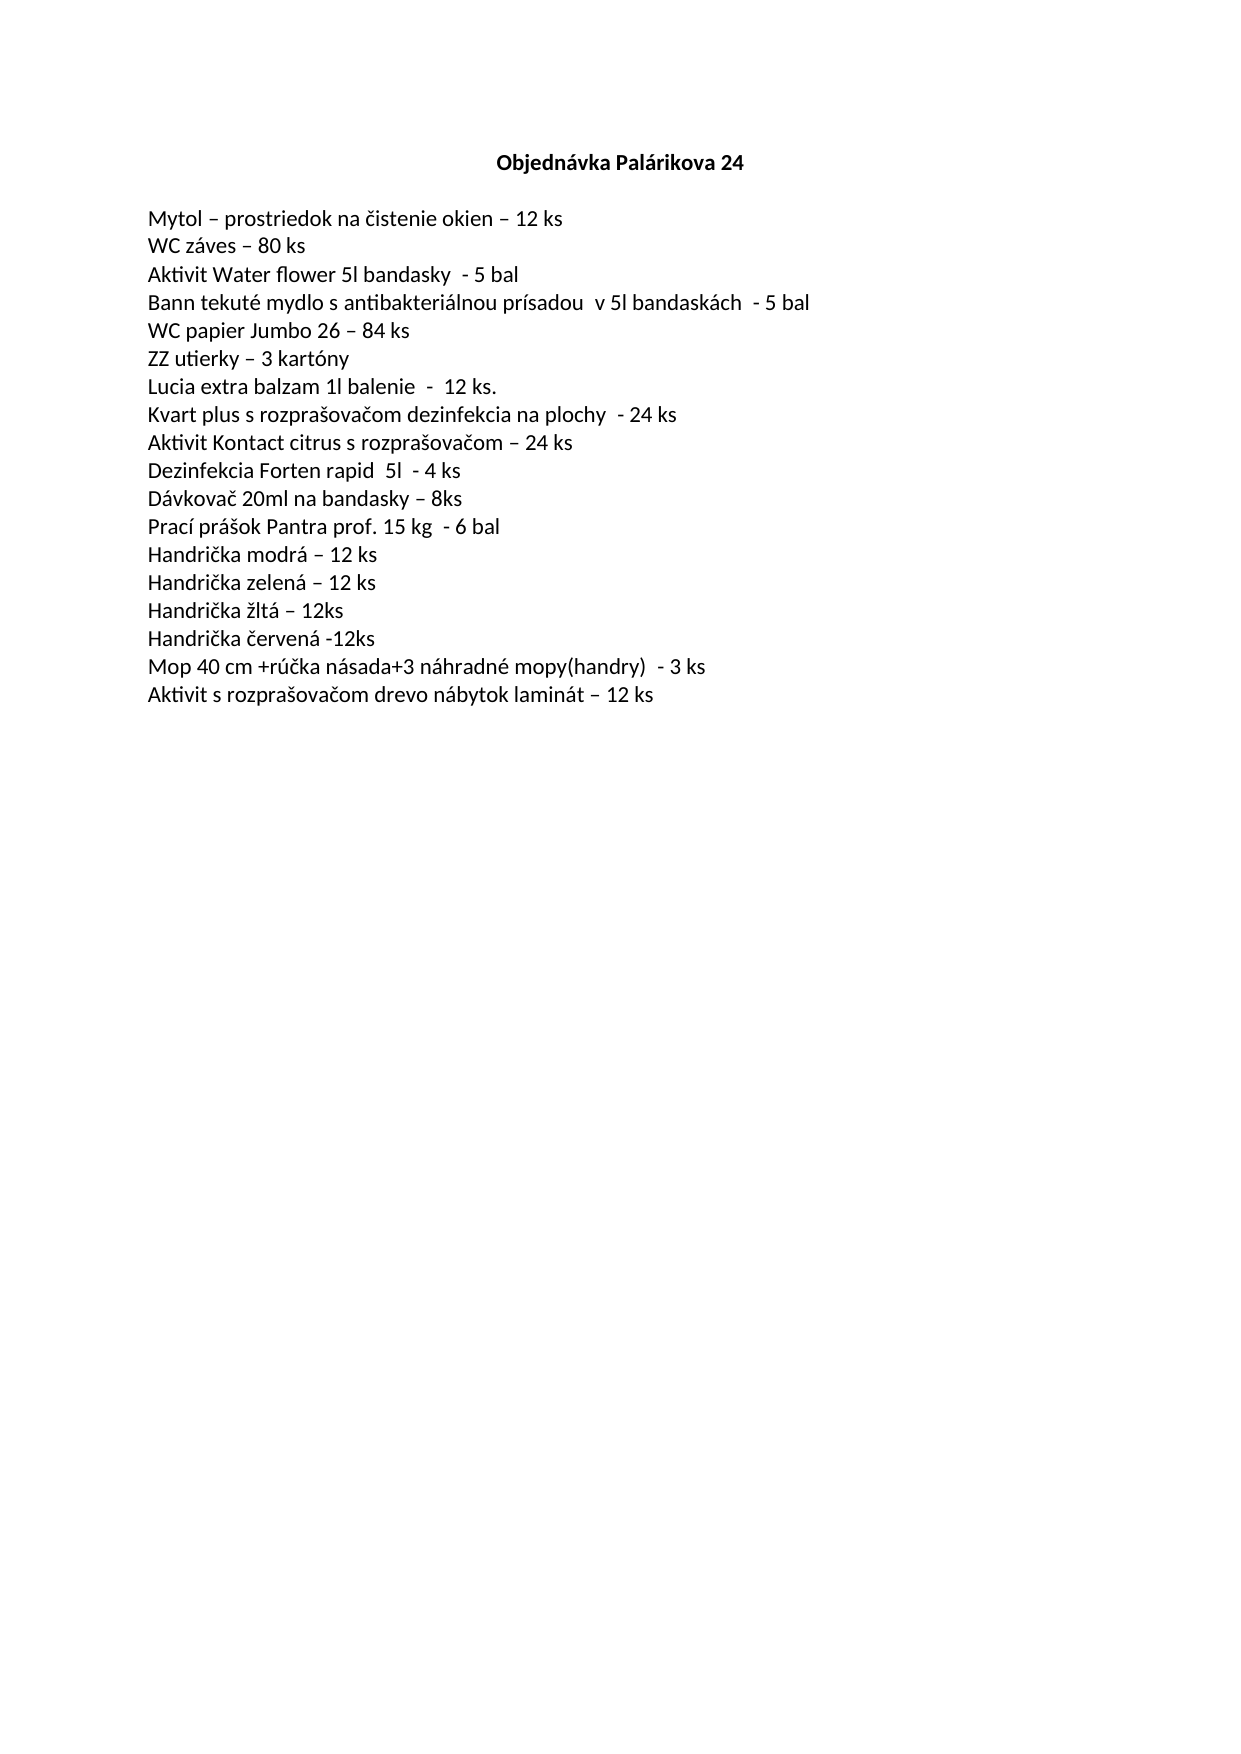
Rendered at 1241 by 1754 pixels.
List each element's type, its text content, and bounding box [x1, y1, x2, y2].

text Handrička zelená – 12 ks [148, 568, 1093, 596]
text Aktivit Kontact citrus s rozprašovačom – 24 ks [148, 428, 1093, 456]
text Bann tekuté mydlo s antibakteriálnou prísadou v 5l bandaskách - 5 bal [148, 288, 1093, 316]
text WC papier Jumbo 26 – 84 ks [148, 316, 1093, 344]
text Lucia extra balzam 1l balenie - 12 ks. [148, 372, 1093, 400]
text Kvart plus s rozprašovačom dezinfekcia na plochy - 24 ks [148, 400, 1093, 428]
text WC záves – 80 ks [148, 232, 1093, 260]
text Dávkovač 20ml na bandasky – 8ks [148, 484, 1093, 512]
text ZZ utierky – 3 kartóny [148, 344, 1093, 372]
text Handrička žltá – 12ks [148, 596, 1093, 624]
text Aktivit s rozprašovačom drevo nábytok laminát – 12 ks [148, 680, 1093, 708]
text Handrička modrá – 12 ks [148, 540, 1093, 568]
text Objednávka Palárikova 24 [148, 148, 1093, 176]
text Dezinfekcia Forten rapid 5l - 4 ks [148, 456, 1093, 484]
text Mop 40 cm +rúčka násada+3 náhradné mopy(handry) - 3 ks [148, 652, 1093, 680]
text Prací prášok Pantra prof. 15 kg - 6 bal [148, 512, 1093, 540]
text Handrička červená -12ks [148, 624, 1093, 652]
text Mytol – prostriedok na čistenie okien – 12 ks [148, 204, 1093, 232]
text Aktivit Water flower 5l bandasky - 5 bal [148, 260, 1093, 288]
